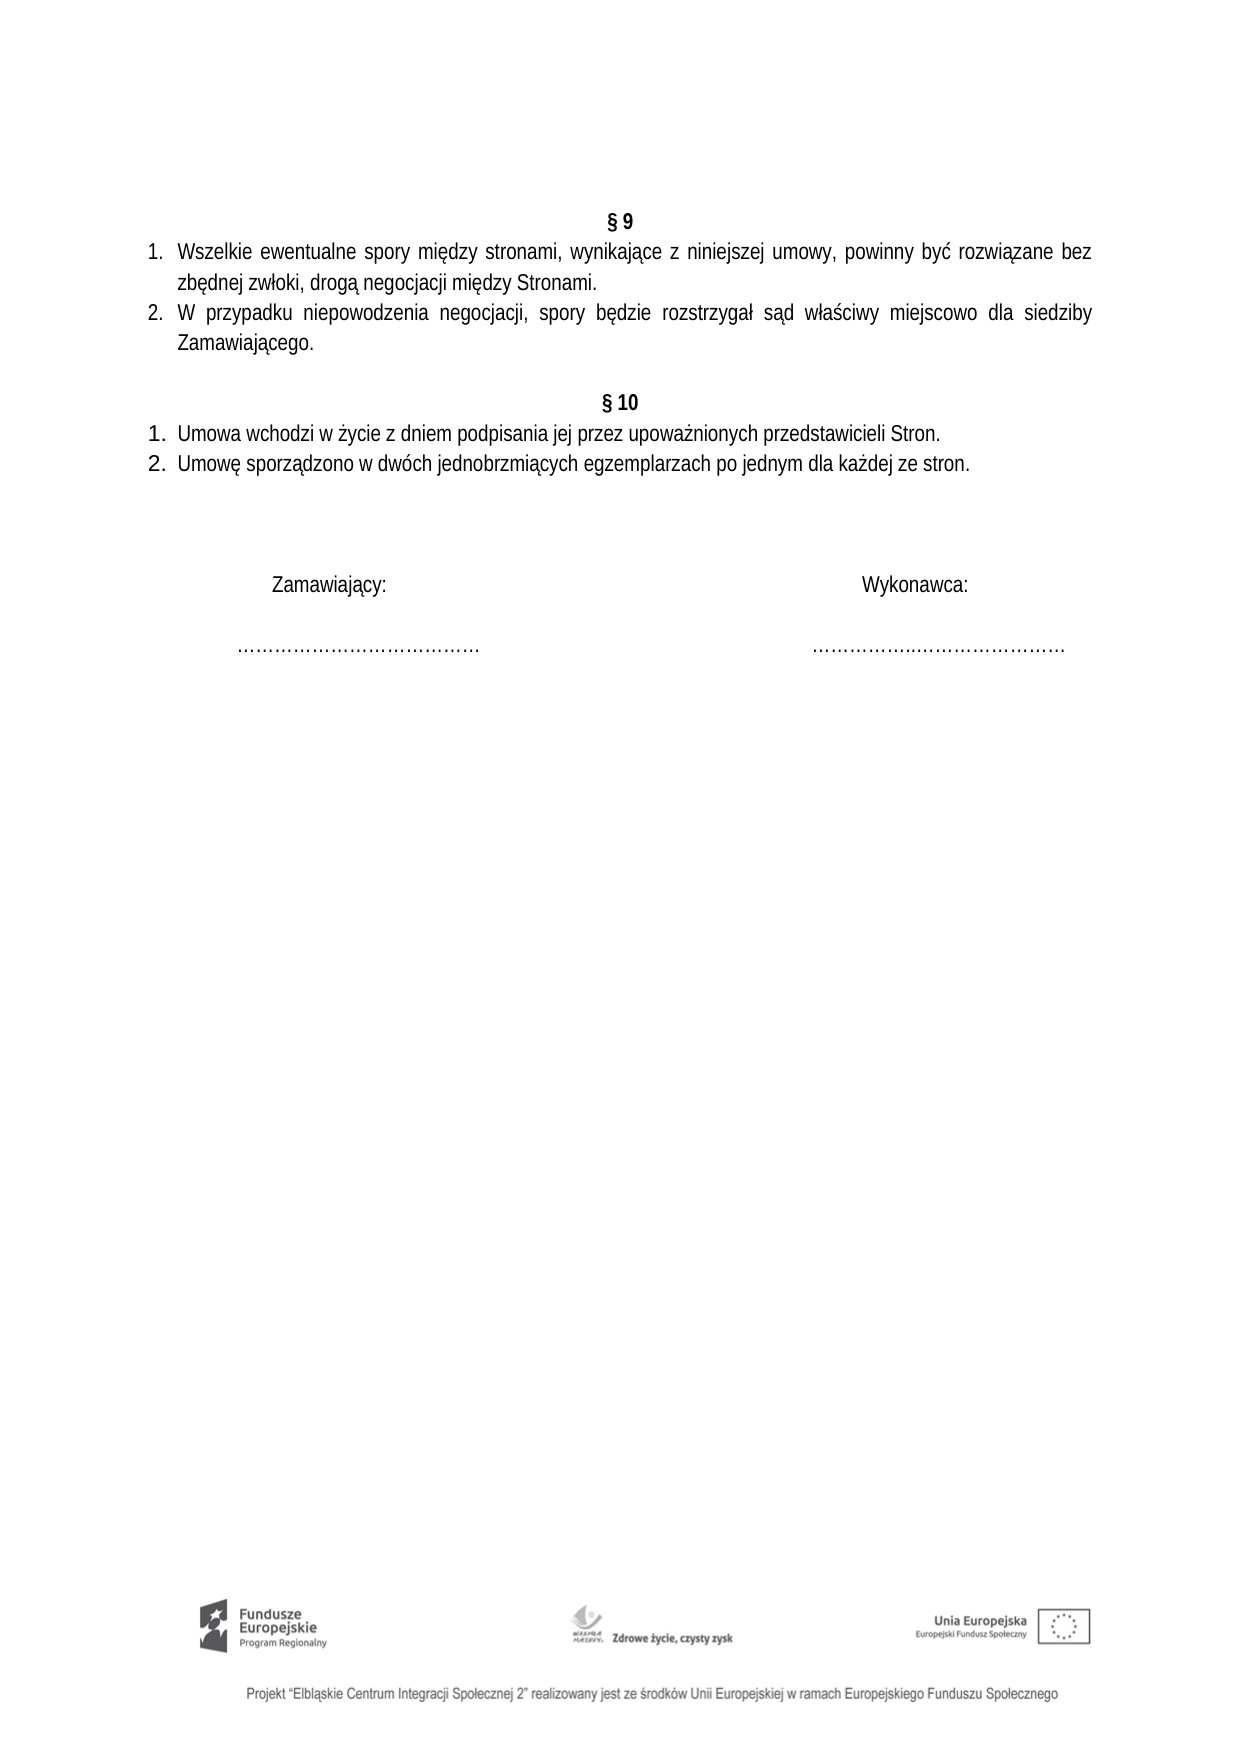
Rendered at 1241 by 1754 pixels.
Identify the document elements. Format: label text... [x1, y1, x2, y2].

text § 10 [148, 389, 1093, 416]
picture [147, 1555, 1155, 1723]
text Zamawiający: Wykonawca: [148, 571, 1093, 597]
text ………………………………… ……………..…………………… [148, 631, 1093, 657]
list W przypadku niepowodzenia negocjacji, spory będzie rozstrzygał sąd właściwy miejscowo dla siedziby Zamawiającego. [148, 299, 1093, 355]
list Wszelkie ewentualne spory między stronami, wynikające z niniejszej umowy, powinny być rozwiązane bez zbędnej zwłoki, drogą negocjacji między Stronami. [148, 238, 1093, 295]
list Umowę sporządzono w dwóch jednobrzmiących egzemplarzach po jednym dla każdej ze stron. [148, 450, 1093, 476]
text § 9 [148, 208, 1093, 234]
list Umowa wchodzi w życie z dniem podpisania jej przez upoważnionych przedstawicieli Stron. [148, 419, 1093, 446]
